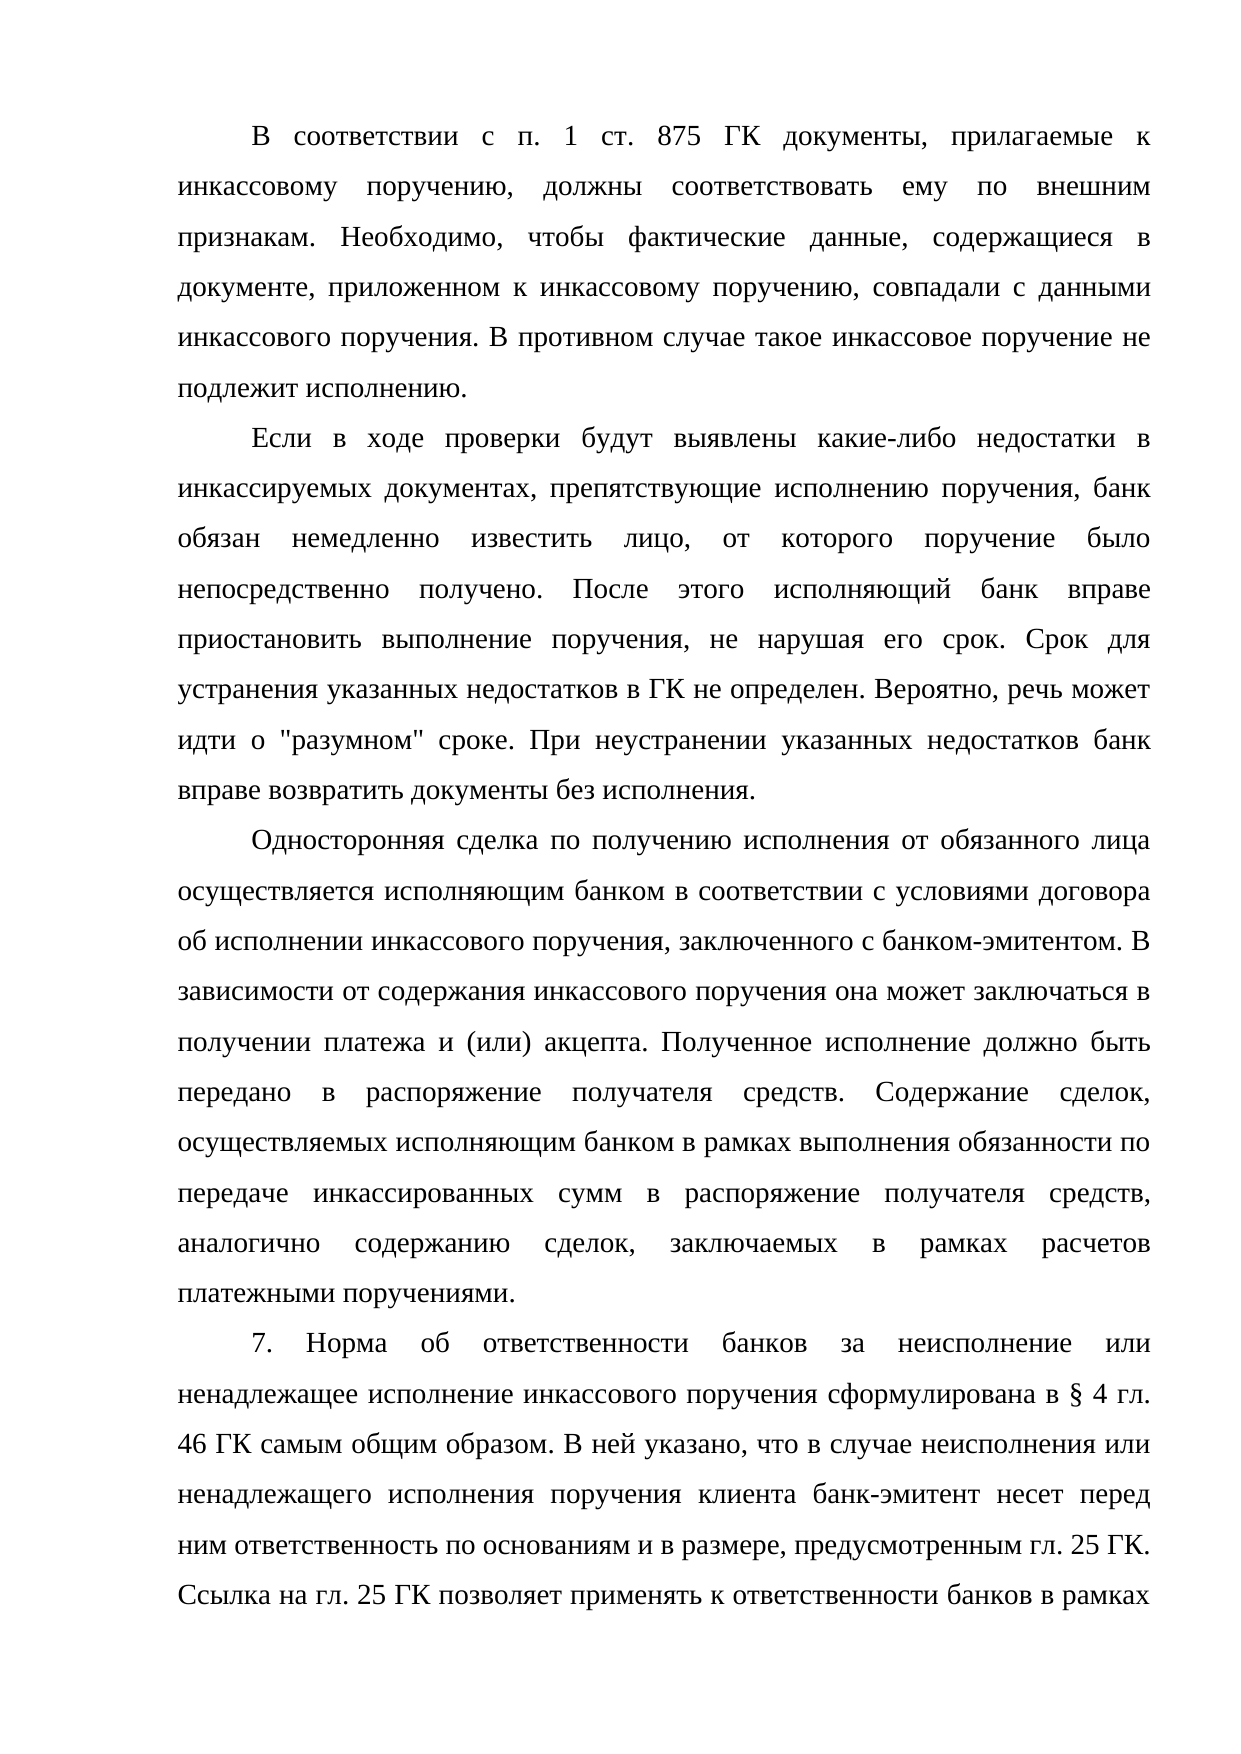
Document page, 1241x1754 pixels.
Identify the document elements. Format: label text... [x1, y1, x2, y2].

text В соответствии с п. 1 ст. 875 ГК документы, прилагаемые к инкассовому поручению, должны соответствовать ему по внешним признакам. Необходимо, чтобы фактические данные, содержащиеся в документе, приложенном к инкассовому поручению, совпадали с данными инкассового поручения. В противном случае такое инкассовое поручение не подлежит исполнению. [177, 118, 1152, 403]
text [177, 1326, 1152, 1611]
text Если в ходе проверки будут выявлены какие-либо недостатки в инкассируемых документах, препятствующие исполнению поручения, банк обязан немедленно известить лицо, от которого поручение было непосредственно получено. После этого исполняющий банк вправе приостановить выполнение поручения, не нарушая его срок. Срок для устранения указанных недостатков в ГК не определен. Вероятно, речь может идти о "разумном" сроке. При неустранении указанных недостатков банк вправе возвратить документы без исполнения. [177, 420, 1152, 806]
text Односторонняя сделка по получению исполнения от обязанного лица осуществляется исполняющим банком в соответствии с условиями договора об исполнении инкассового поручения, заключенного с банком-эмитентом. В зависимости от содержания инкассового поручения она может заключаться в получении платежа и (или) акцепта. Полученное исполнение должно быть передано в распоряжение получателя средств. Содержание сделок, осуществляемых исполняющим банком в рамках выполнения обязанности по передаче инкассированных сумм в распоряжение получателя средств, аналогично содержанию сделок, заключаемых в рамках расчетов платежными поручениями. [177, 822, 1152, 1309]
